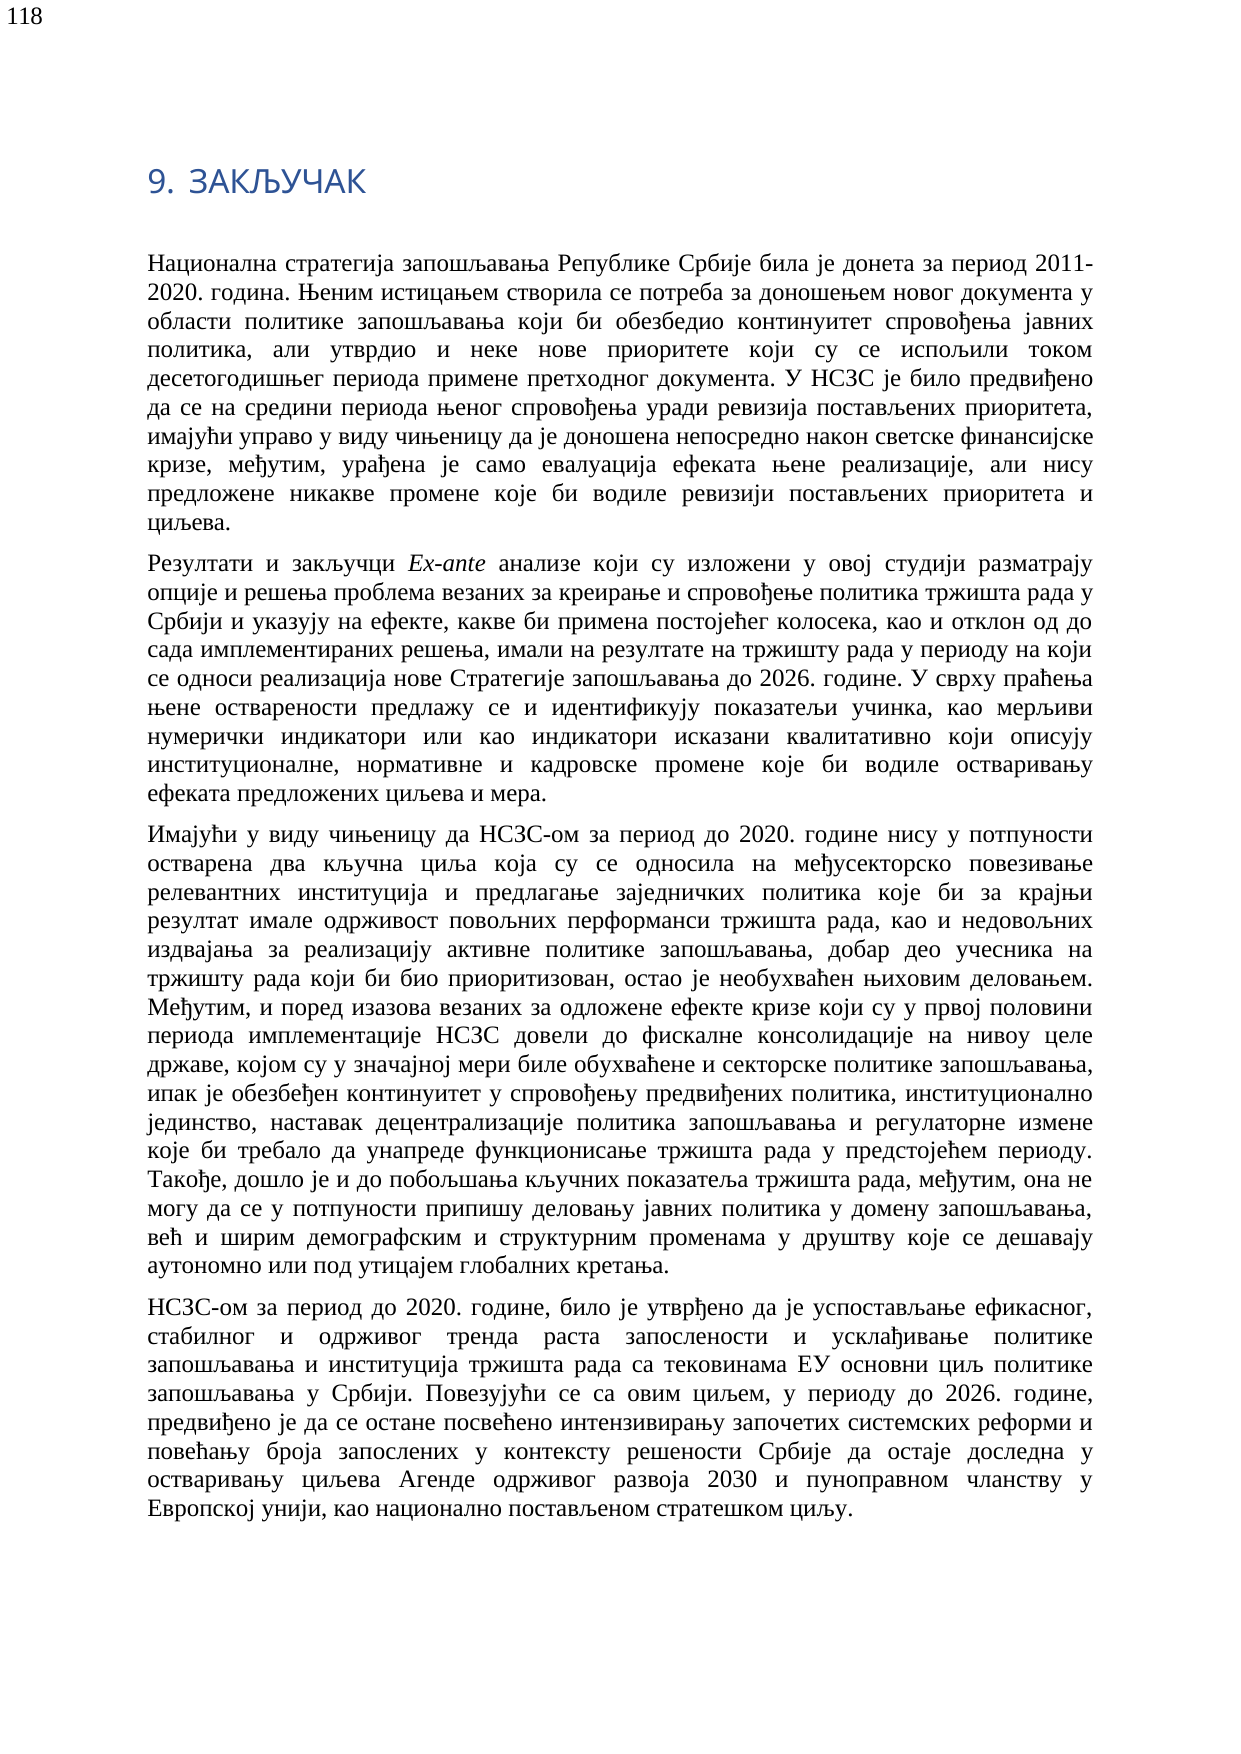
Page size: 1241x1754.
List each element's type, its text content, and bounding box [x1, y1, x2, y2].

text Резултати и закључци Ex-ante анализе који су изложени у овој студији разматрају опције и решења проблема везаних за креирање и спровођење политика тржишта рада у Србији и указују на ефекте, какве би примена постојећег колосека, као и отклон од до сада имплементираних решења, имали на резултате на тржишту рада у периоду на који се односи реализација нове Стратегије запошљавања до 2026. године. У сврху праћења њене остварености предлажу се и идентификују показатељи учинка, као мерљиви нумерички индикатори или као индикатори исказани квалитативно који описују институционалне, нормативне и кадровске промене које би водиле остваривању ефеката предложених циљева и мера. [147, 548, 1094, 807]
text НСЗС-ом за период до 2020. године, било је утврђено да је успостављање ефикасног, стабилног и одрживог тренда раста запослености и усклађивање политике запошљавања и институција тржишта рада са тековинама ЕУ основни циљ политике запошљавања у Србији. Повезујући се са овим циљем, у периоду до 2026. године, предвиђено је да се остане посвећено интензивирању започетих системских реформи и повећању броја запослених у контексту решености Србије да остаје доследна у остваривању циљева Агенде одрживог развоја 2030 и пуноправном чланству у Европској унији, као национално постављеном стратешком циљу. [147, 1292, 1094, 1522]
text Национална стратегија запошљавања Републике Србије била је донета за период 2011- 2020. година. Њеним истицањем створила се потреба за доношењем новог документа у области политике запошљавања који би обезбедио континуитет спровођења јавних политика, али утврдио и неке нове приоритете који су се испољили током десетогодишњег периода примене претходног документа. У НСЗС је било предвиђено да се на средини периода њеног спровођења уради ревизија постављених приоритета, имајући управо у виду чињеницу да је доношена непосредно након светске финансијске кризе, међутим, урађена је само евалуација ефеката њене реализације, али нису предложене никакве промене које би водиле ревизији постављених приоритета и циљева. [147, 248, 1094, 536]
text Имајући у виду чињеницу да НСЗС-ом за период до 2020. године нису у потпуности остварена два кључна циља која су се односила на међусекторско повезивање релевантних институција и предлагање заједничких политика које би за крајњи резултат имале одрживост повољних перформанси тржишта рада, као и недовољних издвајања за реализацију активне политике запошљавања, добар део учесника на тржишту рада који би био приоритизован, остао је необухваћен њиховим деловањем. Међутим, и поред изазова везаних за одложене ефекте кризе који су у првој половини периода имплементације НСЗС довели до фискалне консолидације на нивоу целе државе, којом су у значајној мери биле обухваћене и секторске политике запошљавања, ипак је обезбеђен континуитет у спровођењу предвиђених политика, институционално јединство, наставак децентрализације политика запошљавања и регулаторне измене које би требало да унапреде функционисање тржишта рада у предстојећем периоду. Такође, дошло је и до побољшања кључних показатеља тржишта рада, међутим, она не могу да се у потпуности припишу деловању јавних политика у домену запошљавања, већ и ширим демографским и структурним променама у друштву које се дешавају аутономно или под утицајем глобалних кретања. [147, 819, 1094, 1279]
subtitle ЗАКЉУЧАК [147, 157, 1107, 203]
